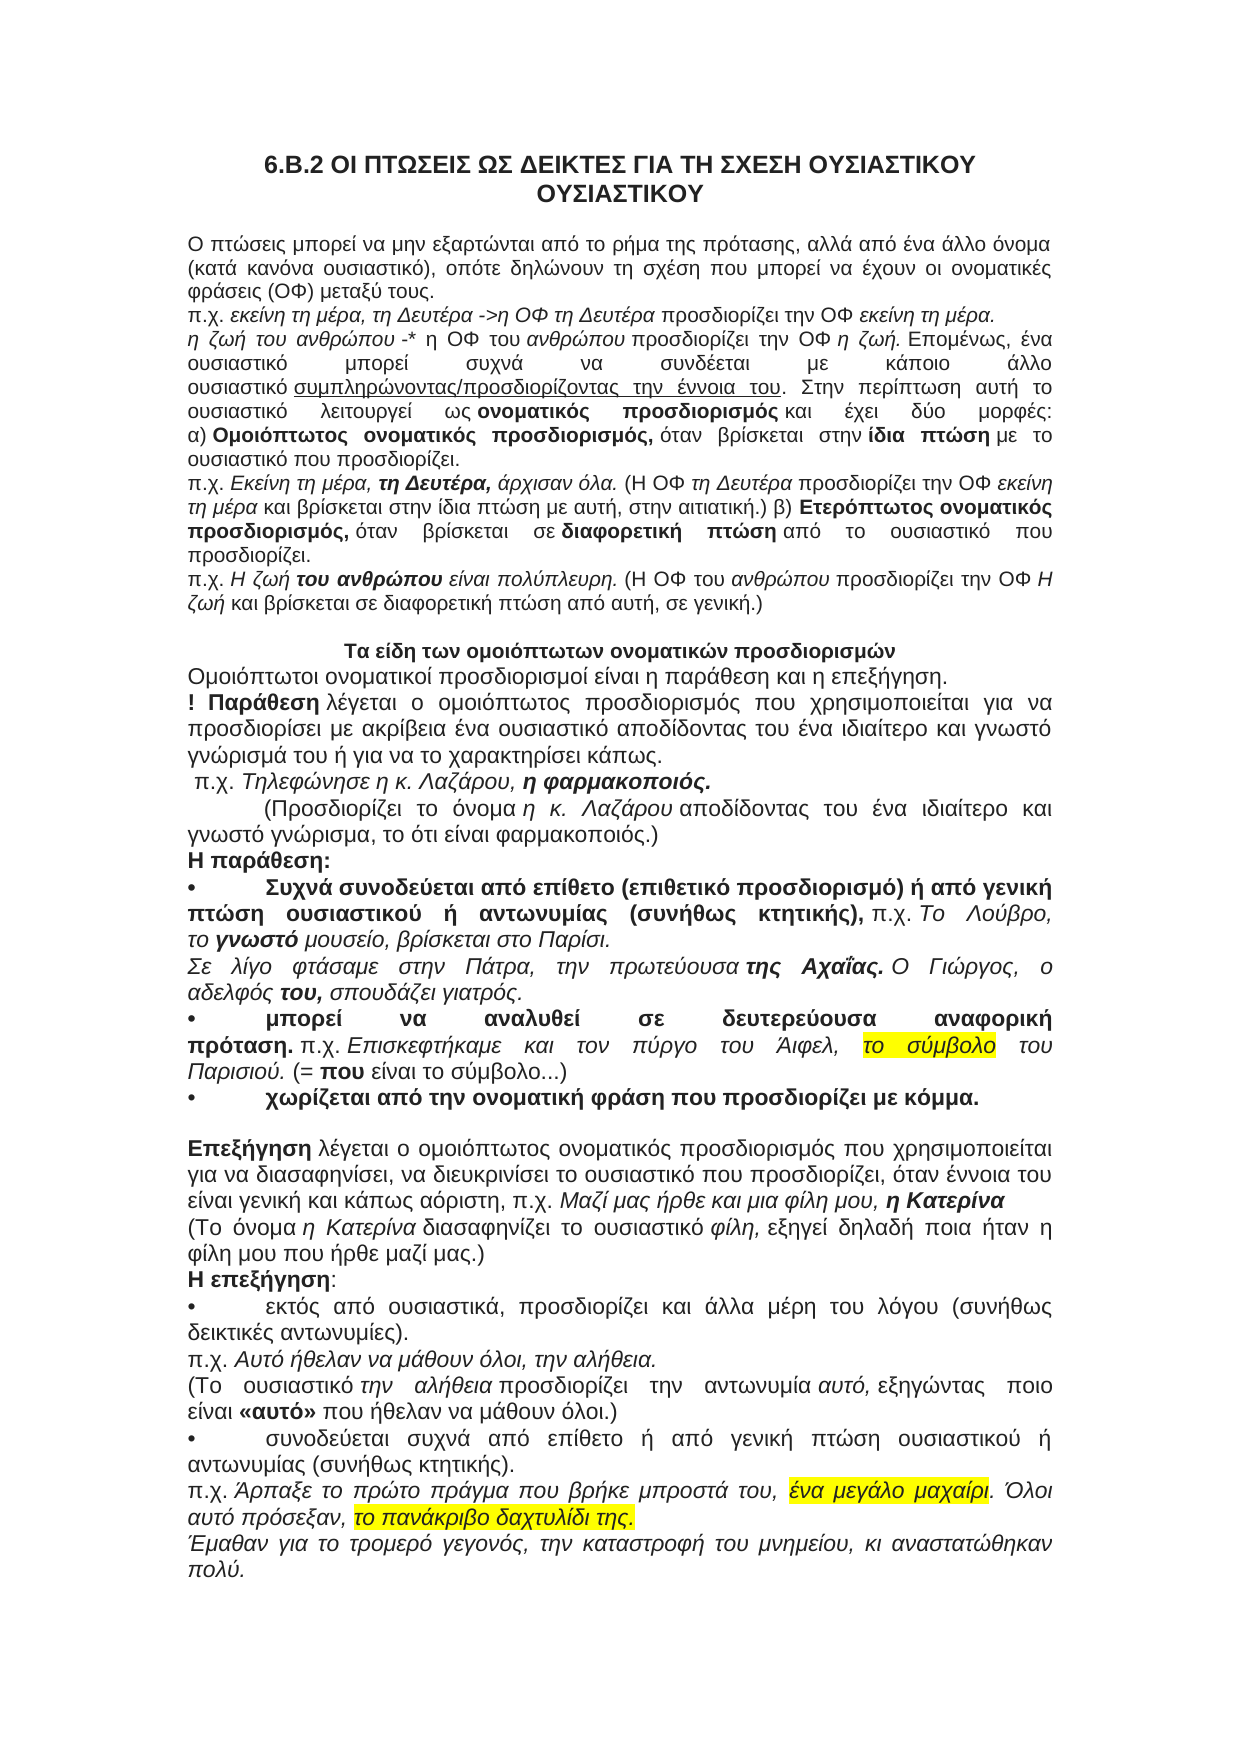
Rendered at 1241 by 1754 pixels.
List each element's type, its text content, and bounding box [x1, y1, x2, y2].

text π.χ. Αυτό ήθελαν να μάθουν όλοι, την αλήθεια. [187, 1346, 1053, 1372]
text Σε λίγο φτάσαμε στην Πάτρα, την πρωτεύουσα της Αχαΐας. Ο Γιώργος, ο αδελφός του, σπουδάζει γιατρός. [187, 953, 1053, 1005]
text Επεξήγηση λέγεται ο ομοιόπτωτος ονοματικός προσδιορισμός που χρησιμοποιείται για να διασαφηνίσει, να διευκρινίσει το ουσιαστικό που προσδιορίζει, όταν έννοια του είναι γενική και κάπως αόριστη, π.χ. Μαζί μας ήρθε και μια φίλη μου, η Κατερίνα [187, 1135, 1053, 1214]
text Η επεξήγηση: [187, 1266, 1053, 1293]
text • Συχνά συνοδεύεται από επίθετο (επιθετικό προσδιορισμό) ή από γενική πτώση ουσιαστικού ή αντωνυμίας (συνήθως κτητικής), π.χ. Το Λούβρο, το γνωστό μουσείο, βρίσκεται στο Παρίσι. [187, 873, 1053, 953]
text η ζωή του ανθρώπου -* η ΟΦ του ανθρώπου προσδιορίζει την ΟΦ η ζωή. Επομένως, ένα ουσιαστικό μπορεί συχνά να συνδέεται με κάποιο άλλο ουσιαστικό συμπληρώνοντας/προσδιορίζοντας την έννοια του. Στην περίπτωση αυτή το ουσιαστικό λειτουργεί ως ονοματικός προσδιορισμός και έχει δύο μορφές: α) Ομοιόπτωτος ονοματικός προσδιορισμός, όταν βρίσκεται στην ίδια πτώση με το ουσιαστικό που προσδιορίζει. [187, 327, 1053, 471]
text π.χ. Άρπαξε το πρώτο πράγμα που βρήκε μπροστά του, ένα μεγάλο μαχαίρι. Όλοι αυτό πρόσεξαν, το πανάκριβο δαχτυλίδι της. [187, 1477, 1053, 1530]
text π.χ. Η ζωή του ανθρώπου είναι πολύπλευρη. (Η ΟΦ του ανθρώπου προσδιορίζει την ΟΦ Η ζωή και βρίσκεται σε διαφορετική πτώση από αυτή, σε γενική.) [187, 567, 1053, 615]
text ! Παράθεση λέγεται ο ομοιόπτωτος προσδιορισμός που χρησιμοποιείται για να προσδιορίσει με ακρίβεια ένα ουσιαστικό αποδίδοντας του ένα ιδιαίτερο και γνωστό γνώρισμά του ή για να το χαρακτηρίσει κάπως. [187, 689, 1053, 768]
text (Το ουσιαστικό την αλήθεια προσδιορίζει την αντωνυμία αυτό, εξηγώντας ποιο είναι «αυτό» που ήθελαν να μάθουν όλοι.) [187, 1372, 1053, 1424]
text Ομοιόπτωτοι ονοματικοί προσδιορισμοί είναι η παράθεση και η επεξήγηση. [187, 663, 1053, 689]
text π.χ. εκείνη τη μέρα, τη Δευτέρα ->η ΟΦ τη Δευτέρα προσδιορίζει την ΟΦ εκείνη τη μέρα. [187, 303, 1053, 327]
text π.χ. Τηλεφώνησε η κ. Λαζάρου, η φαρμακοποιός. [187, 768, 1053, 794]
text (Το όνομα η Κατερίνα διασαφηνίζει το ουσιαστικό φίλη, εξηγεί δηλαδή ποια ήταν η φίλη μου που ήρθε μαζί μας.) [187, 1214, 1053, 1266]
text Ο πτώσεις μπορεί να μην εξαρτώνται από το ρήμα της πρότασης, αλλά από ένα άλλο όνομα (κατά κανόνα ουσιαστικό), οπότε δηλώνουν τη σχέση που μπορεί να έχουν οι ονοματικές φράσεις (ΟΦ) μεταξύ τους. [187, 231, 1053, 303]
text • χωρίζεται από την ονοματική φράση που προσδιορίζει με κόμμα. [187, 1084, 1053, 1111]
text Η παράθεση: [187, 847, 1053, 873]
text π.χ. Εκείνη τη μέρα, τη Δευτέρα, άρχισαν όλα. (Η ΟΦ τη Δευτέρα προσδιορίζει την ΟΦ εκείνη τη μέρα και βρίσκεται στην ίδια πτώση με αυτή, στην αιτιατική.) β) Ετερόπτωτος ονοματικός προσδιορισμός, όταν βρίσκεται σε διαφορετική πτώση από το ουσιαστικό που προσδιορίζει. [187, 471, 1053, 567]
text 6.Β.2 ΟΙ ΠΤΩΣΕΙΣ ΩΣ ΔΕΙΚΤΕΣ ΓΙΑ ΤΗ ΣΧΕΣΗ ΟΥΣΙΑΣΤΙΚΟΥ ΟΥΣΙΑΣΤΙΚΟΥ [187, 150, 1053, 207]
text Τα είδη των ομοιόπτωτων ονοματικών προσδιορισμών [187, 639, 1053, 663]
text • εκτός από ουσιαστικά, προσδιορίζει και άλλα μέρη του λόγου (συνήθως δεικτικές αντωνυμίες). [187, 1293, 1053, 1346]
text (Προσδιορίζει το όνομα η κ. Λαζάρου αποδίδοντας του ένα ιδιαίτερο και γνωστό γνώρισμα, το ότι είναι φαρμακοποιός.) [187, 794, 1053, 847]
text • συνοδεύεται συχνά από επίθετο ή από γενική πτώση ουσιαστικού ή αντωνυμίας (συνήθως κτητικής). [187, 1424, 1053, 1477]
text • μπορεί να αναλυθεί σε δευτερεύουσα αναφορική πρόταση. π.χ. Επισκεφτήκαμε και τον πύργο του Άιφελ, το σύμβολο του Παρισιού. (= που είναι το σύμβολο...) [187, 1005, 1053, 1084]
text Έμαθαν για το τρομερό γεγονός, την καταστροφή του μνημείου, κι αναστατώθηκαν πολύ. [187, 1530, 1053, 1583]
